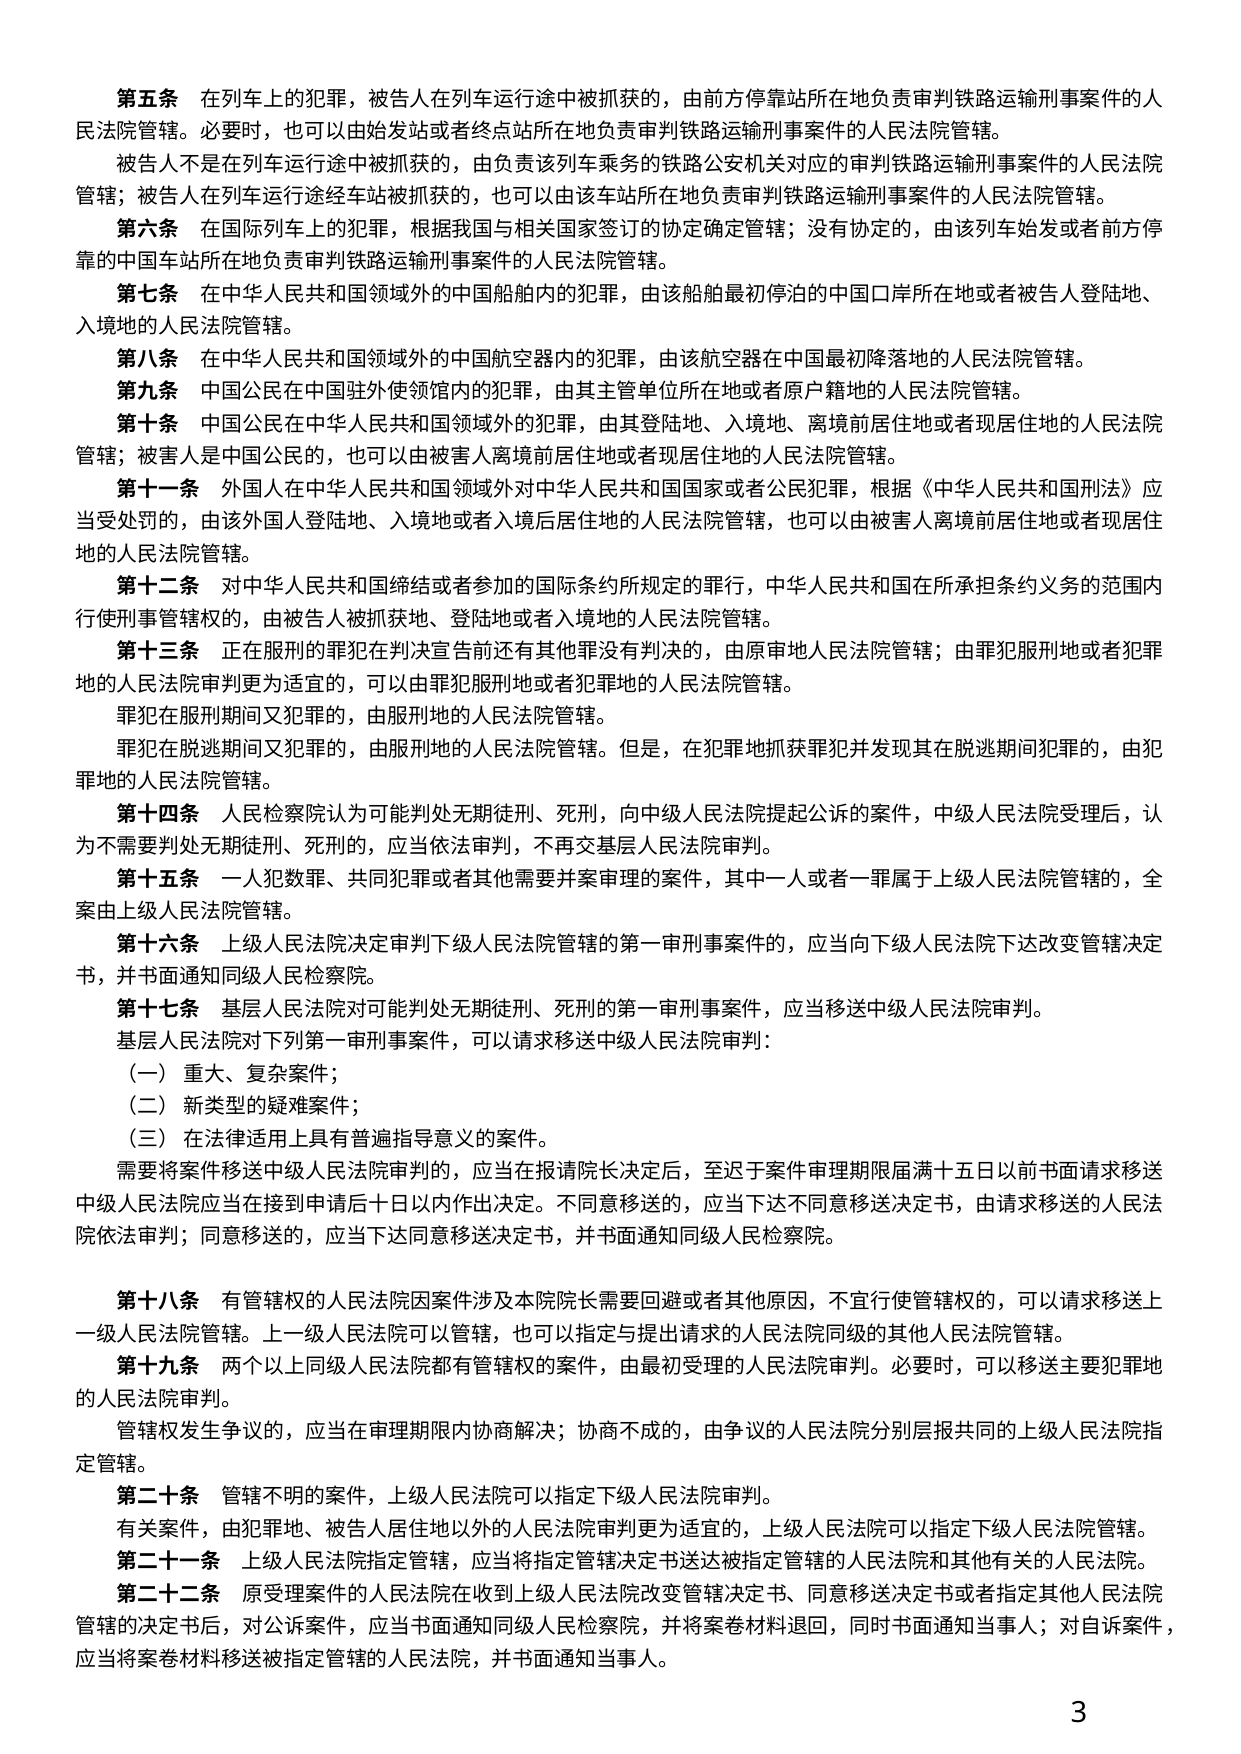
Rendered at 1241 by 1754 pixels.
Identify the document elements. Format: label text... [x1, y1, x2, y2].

text 罪犯在脱逃期间又犯罪的，由服刑地的人民法院管辖。但是，在犯罪地抓获罪犯并发现其在脱逃期间犯罪的，由犯罪地的人民法院管辖。 [75, 731, 1165, 796]
text 第十三条 正在服刑的罪犯在判决宣告前还有其他罪没有判决的，由原审地人民法院管辖；由罪犯服刑地或者犯罪地的人民法院审判更为适宜的，可以由罪犯服刑地或者犯罪地的人民法院管辖。 [75, 633, 1165, 698]
text （三） 在法律适用上具有普遍指导意义的案件。 [75, 1121, 1165, 1153]
text 第十条 中国公民在中华人民共和国领域外的犯罪，由其登陆地、入境地、离境前居住地或者现居住地的人民法院管辖；被害人是中国公民的，也可以由被害人离境前居住地或者现居住地的人民法院管辖。 [75, 406, 1165, 471]
text 第十四条 人民检察院认为可能判处无期徒刑、死刑，向中级人民法院提起公诉的案件，中级人民法院受理后，认为不需要判处无期徒刑、死刑的，应当依法审判，不再交基层人民法院审判。 [75, 796, 1165, 861]
text 第五条 在列车上的犯罪，被告人在列车运行途中被抓获的，由前方停靠站所在地负责审判铁路运输刑事案件的人民法院管辖。必要时，也可以由始发站或者终点站所在地负责审判铁路运输刑事案件的人民法院管辖。 [75, 81, 1165, 146]
text 第十七条 基层人民法院对可能判处无期徒刑、死刑的第一审刑事案件，应当移送中级人民法院审判。 [75, 991, 1165, 1023]
text 罪犯在服刑期间又犯罪的，由服刑地的人民法院管辖。 [75, 698, 1165, 731]
text （二） 新类型的疑难案件； [75, 1088, 1165, 1121]
text 第九条 中国公民在中国驻外使领馆内的犯罪，由其主管单位所在地或者原户籍地的人民法院管辖。 [75, 373, 1165, 406]
text 第十一条 外国人在中华人民共和国领域外对中华人民共和国国家或者公民犯罪，根据《中华人民共和国刑法》应当受处罚的，由该外国人登陆地、入境地或者入境后居住地的人民法院管辖，也可以由被害人离境前居住地或者现居住地的人民法院管辖。 [75, 471, 1165, 568]
text （一） 重大、复杂案件； [75, 1056, 1165, 1088]
text 第十二条 对中华人民共和国缔结或者参加的国际条约所规定的罪行，中华人民共和国在所承担条约义务的范围内行使刑事管辖权的，由被告人被抓获地、登陆地或者入境地的人民法院管辖。 [75, 568, 1165, 633]
text 第十九条 两个以上同级人民法院都有管辖权的案件，由最初受理的人民法院审判。必要时，可以移送主要犯罪地的人民法院审判。 [75, 1348, 1165, 1413]
text 第七条 在中华人民共和国领域外的中国船舶内的犯罪，由该船舶最初停泊的中国口岸所在地或者被告人登陆地、入境地的人民法院管辖。 [75, 276, 1165, 341]
text 第二十条 管辖不明的案件，上级人民法院可以指定下级人民法院审判。 [75, 1478, 1165, 1511]
text 第八条 在中华人民共和国领域外的中国航空器内的犯罪，由该航空器在中国最初降落地的人民法院管辖。 [75, 341, 1165, 373]
text 管辖权发生争议的，应当在审理期限内协商解决；协商不成的，由争议的人民法院分别层报共同的上级人民法院指定管辖。 [75, 1413, 1165, 1478]
text 第二十一条 上级人民法院指定管辖，应当将指定管辖决定书送达被指定管辖的人民法院和其他有关的人民法院。 [75, 1543, 1165, 1576]
text 第二十二条 原受理案件的人民法院在收到上级人民法院改变管辖决定书、同意移送决定书或者指定其他人民法院管辖的决定书后，对公诉案件，应当书面通知同级人民检察院，并将案卷材料退回，同时书面通知当事人；对自诉案件，应当将案卷材料移送被指定管辖的人民法院，并书面通知当事人。 [75, 1576, 1165, 1673]
text 第十五条 一人犯数罪、共同犯罪或者其他需要并案审理的案件，其中一人或者一罪属于上级人民法院管辖的，全案由上级人民法院管辖。 [75, 861, 1165, 926]
text 基层人民法院对下列第一审刑事案件，可以请求移送中级人民法院审判： [75, 1023, 1165, 1056]
text 被告人不是在列车运行途中被抓获的，由负责该列车乘务的铁路公安机关对应的审判铁路运输刑事案件的人民法院管辖；被告人在列车运行途经车站被抓获的，也可以由该车站所在地负责审判铁路运输刑事案件的人民法院管辖。 [75, 146, 1165, 211]
text 需要将案件移送中级人民法院审判的，应当在报请院长决定后，至迟于案件审理期限届满十五日以前书面请求移送。中级人民法院应当在接到申请后十日以内作出决定。不同意移送的，应当下达不同意移送决定书，由请求移送的人民法院依法审判；同意移送的，应当下达同意移送决定书，并书面通知同级人民检察院。 [75, 1153, 1165, 1251]
text 有关案件，由犯罪地、被告人居住地以外的人民法院审判更为适宜的，上级人民法院可以指定下级人民法院管辖。 [75, 1511, 1165, 1543]
text 第六条 在国际列车上的犯罪，根据我国与相关国家签订的协定确定管辖；没有协定的，由该列车始发或者前方停靠的中国车站所在地负责审判铁路运输刑事案件的人民法院管辖。 [75, 211, 1165, 276]
text 第十六条 上级人民法院决定审判下级人民法院管辖的第一审刑事案件的，应当向下级人民法院下达改变管辖决定书，并书面通知同级人民检察院。 [75, 926, 1165, 991]
text 第十八条 有管辖权的人民法院因案件涉及本院院长需要回避或者其他原因，不宜行使管辖权的，可以请求移送上一级人民法院管辖。上一级人民法院可以管辖，也可以指定与提出请求的人民法院同级的其他人民法院管辖。 [75, 1283, 1165, 1348]
